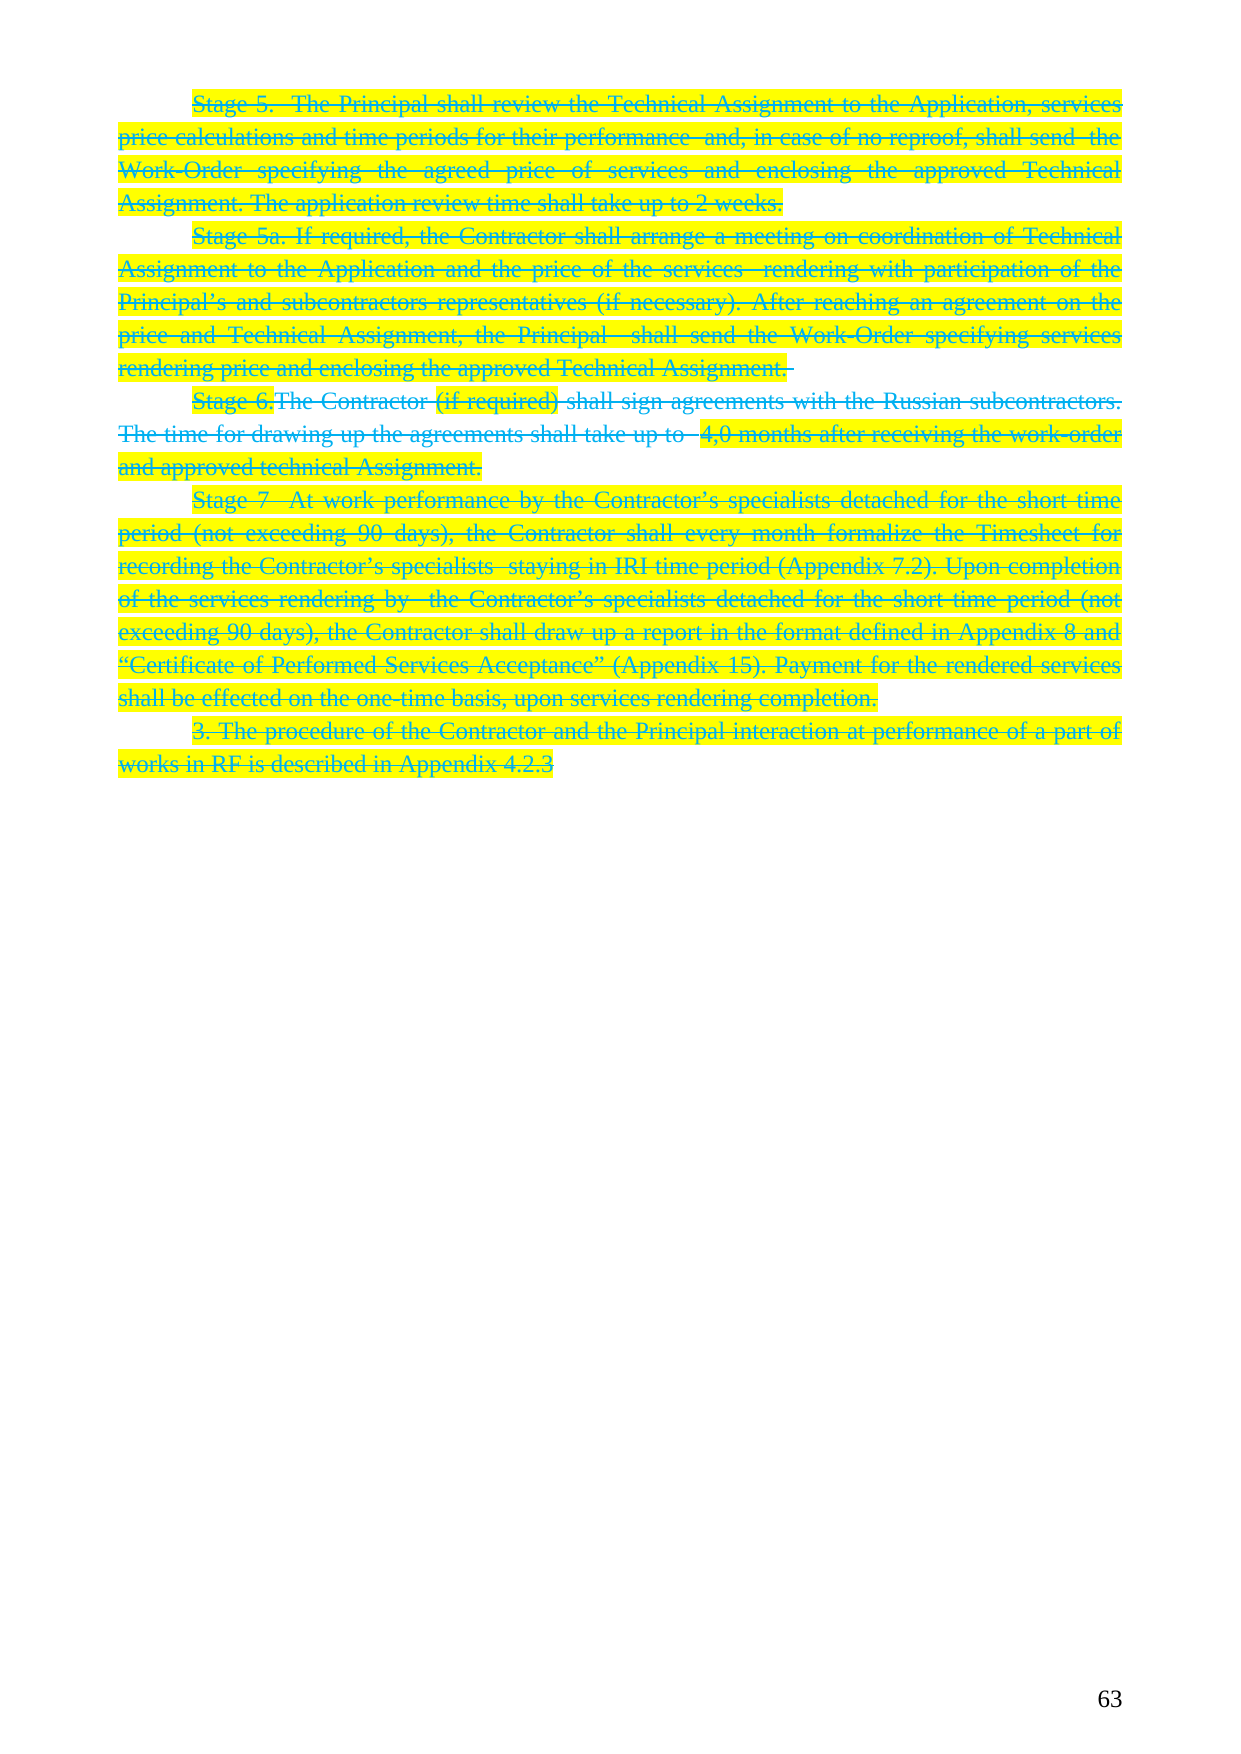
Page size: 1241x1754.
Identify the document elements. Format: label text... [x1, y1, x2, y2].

text Stage 5. The Principal shall review the Technical Assignment to the Application, services price calculations and time periods for their performance and, in case of no reproof, shall send the Work-Order specifying the agreed price of services and enclosing the approved Technical Assignment. The application review time shall take up to 2 weeks. [118, 183, 1122, 216]
text 3. The procedure of the Contractor and the Principal interaction at performance of a part of works in RF is described in Appendix 4.2.3 [118, 716, 1122, 778]
text Stage 6.The Contractor (if required) shall sign agreements with the Russian subcontractors. The time for drawing up the agreements shall take up to 4,0 months after receiving the work-order and approved technical Assignment. [118, 386, 1122, 481]
text Stage 5a. If required, the Contractor shall arrange a meeting on coordination of Technical Assignment to the Application and the price of the services rendering with participation of the Principal’s and subcontractors representatives (if necessary). After reaching an agreement on the price and Technical Assignment, the Principal shall send the Work-Order specifying services rendering price and enclosing the approved Technical Assignment. [118, 221, 1122, 254]
text Stage 5a. If required, the Contractor shall arrange a meeting on coordination of Technical Assignment to the Application and the price of the services rendering with participation of the Principal’s and subcontractors representatives (if necessary). After reaching an agreement on the price and Technical Assignment, the Principal shall send the Work-Order specifying services rendering price and enclosing the approved Technical Assignment. [118, 348, 1122, 382]
text Stage 5. The Principal shall review the Technical Assignment to the Application, services price calculations and time periods for their performance and, in case of no reproof, shall send the Work-Order specifying the agreed price of services and enclosing the approved Technical Assignment. The application review time shall take up to 2 weeks. [118, 89, 1122, 122]
